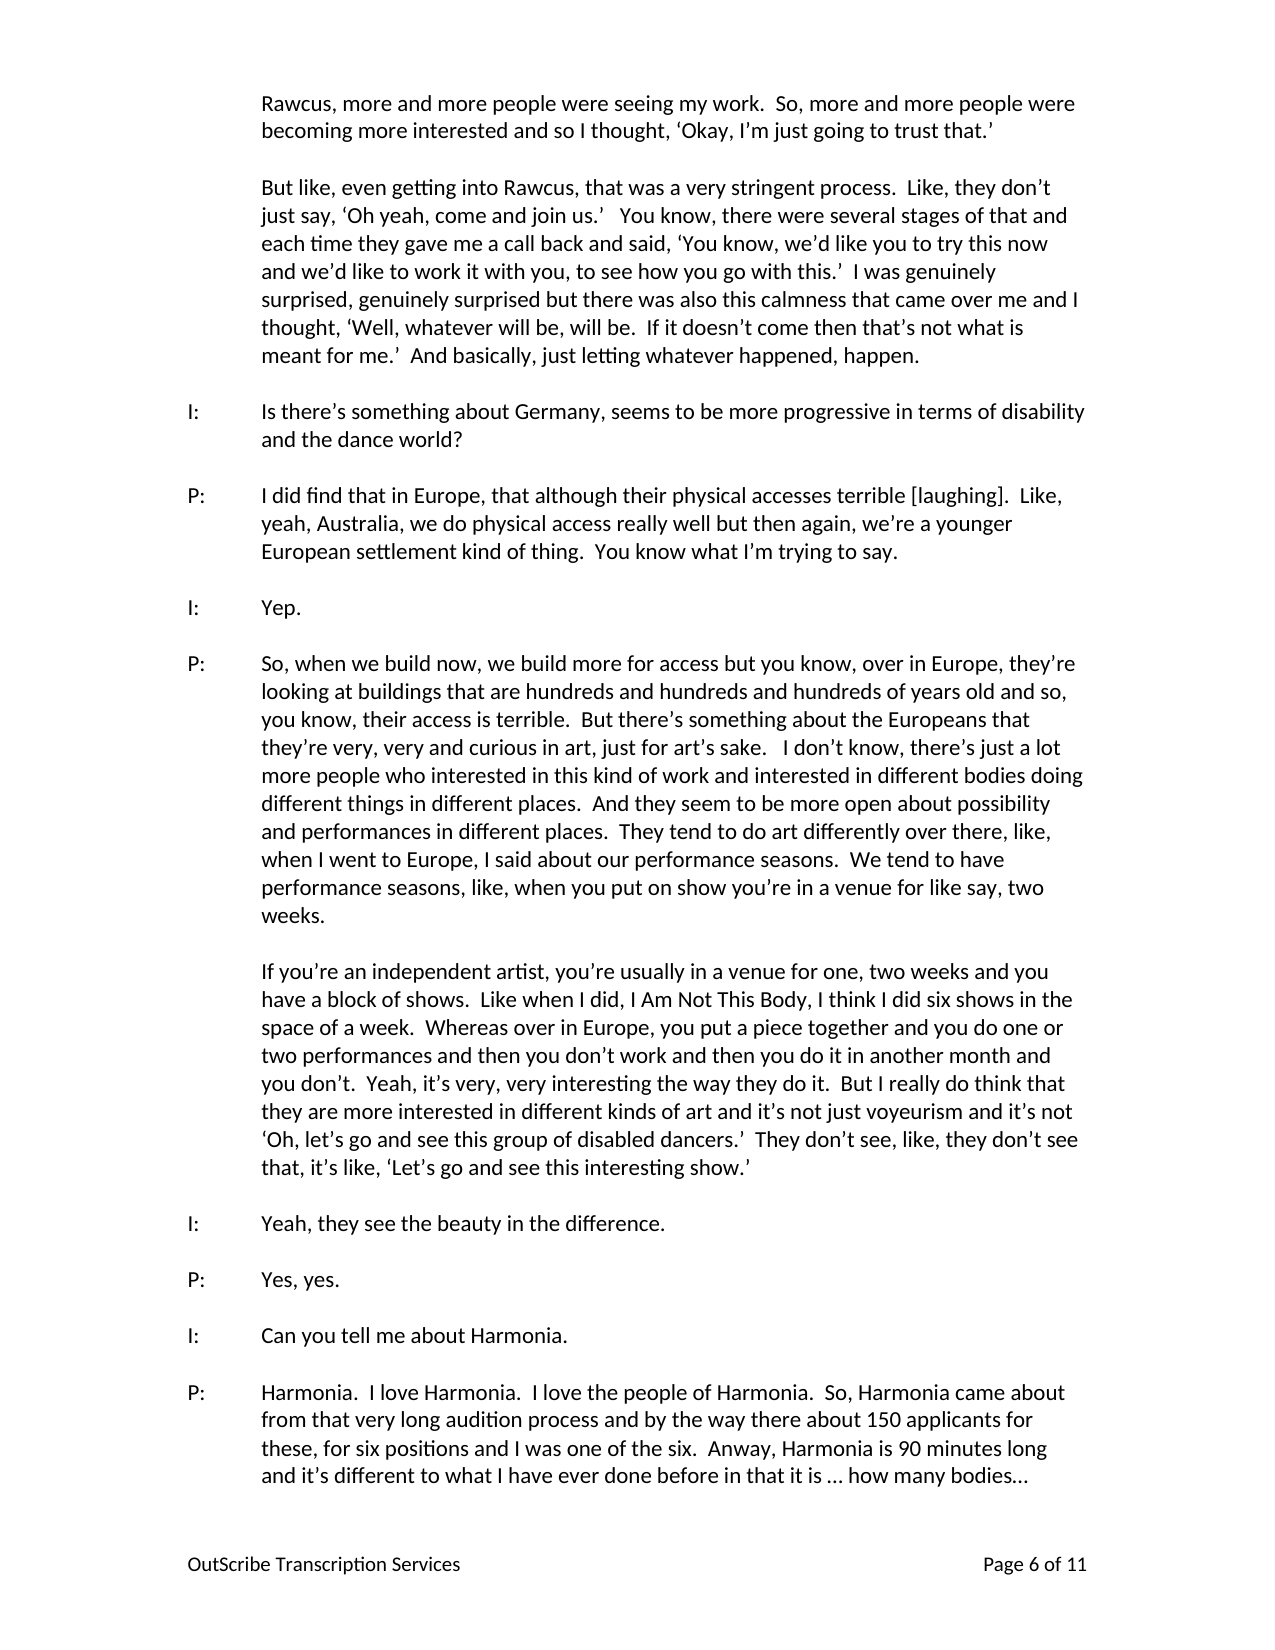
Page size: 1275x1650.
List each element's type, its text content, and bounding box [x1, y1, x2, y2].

text I: Can you tell me about Harmonia. [187, 1322, 1088, 1349]
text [187, 89, 1088, 145]
text I: Yeah, they see the beauty in the difference. [187, 1209, 1088, 1237]
text If you’re an independent artist, you’re usually in a venue for one, two weeks and you have a block of shows. Like when I did, I Am Not This Body, I think I did six shows in the space of a week. Whereas over in Europe, you put a piece together and you do one or two performances and then you don’t work and then you do it in another month and you don’t. Yeah, it’s very, very interesting the way they do it. But I really do think that they are more interested in different kinds of art and it’s not just voyeurism and it’s not ‘Oh, let’s go and see this group of disabled dancers.’ They don’t see, like, they don’t see that, it’s like, ‘Let’s go and see this interesting show.’ [187, 957, 1088, 1181]
text P: So, when we build now, we build more for access but you know, over in Europe, they’re looking at buildings that are hundreds and hundreds and hundreds of years old and so, you know, their access is terrible. But there’s something about the Europeans that they’re very, very and curious in art, just for art’s sake. I don’t know, there’s just a lot more people who interested in this kind of work and interested in different bodies doing different things in different places. And they seem to be more open about possibility and performances in different places. They tend to do art differently over there, like, when I went to Europe, I said about our performance seasons. We tend to have performance seasons, like, when you put on show you’re in a venue for like say, two weeks. [187, 649, 1088, 929]
text I: Yep. [187, 593, 1088, 621]
text P: Yes, yes. [187, 1266, 1088, 1293]
text P: I did find that in Europe, that although their physical accesses terrible [laughing]. Like, yeah, Australia, we do physical access really well but then again, we’re a younger European settlement kind of thing. You know what I’m trying to say. [187, 481, 1088, 565]
text I: Is there’s something about Germany, seems to be more progressive in terms of disability and the dance world? [187, 397, 1088, 453]
text But like, even getting into Rawcus, that was a very stringent process. Like, they don’t just say, ‘Oh yeah, come and join us.’ You know, there were several stages of that and each time they gave me a call back and said, ‘You know, we’d like you to try this now and we’d like to work it with you, to see how you go with this.’ I was genuinely surprised, genuinely surprised but there was also this calmness that came over me and I thought, ‘Well, whatever will be, will be. If it doesn’t come then that’s not what is meant for me.’ And basically, just letting whatever happened, happen. [187, 173, 1088, 369]
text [187, 1378, 1088, 1490]
